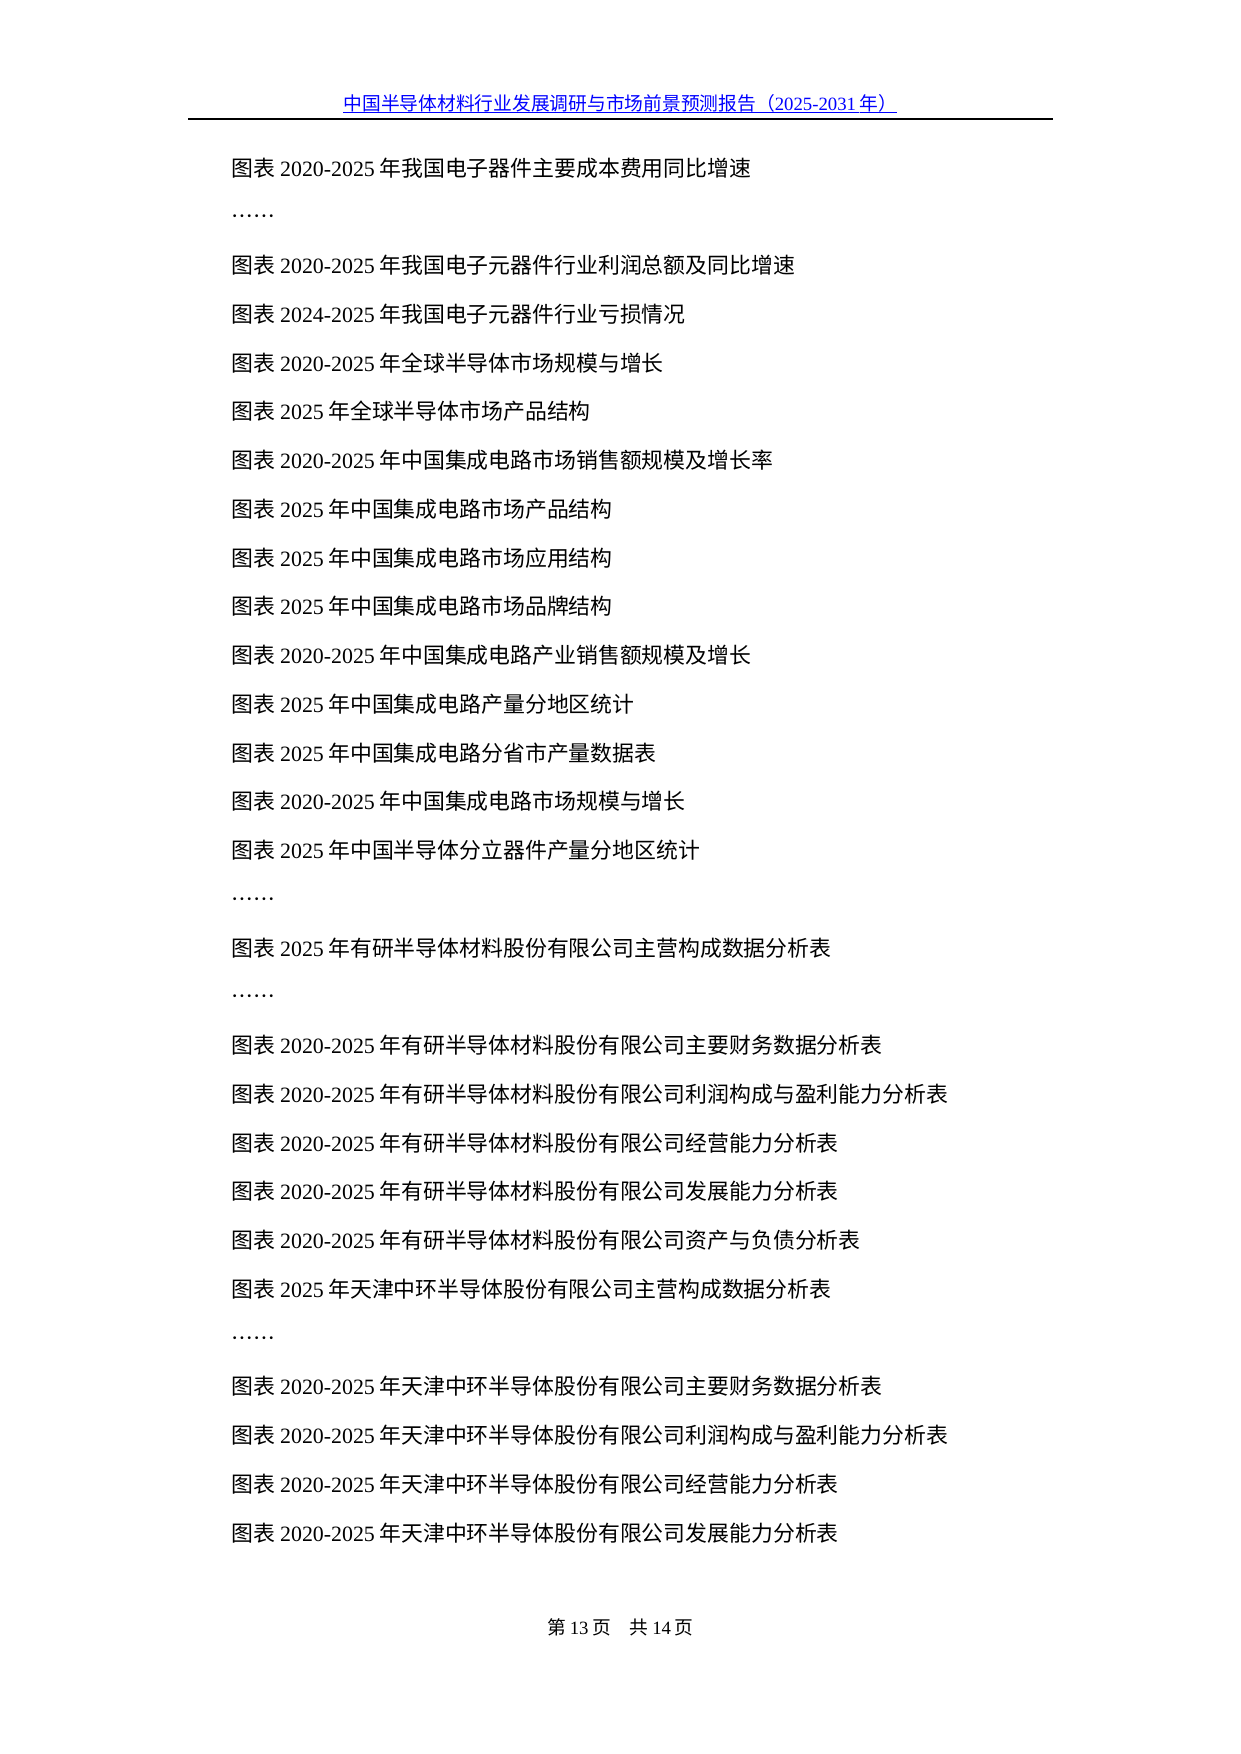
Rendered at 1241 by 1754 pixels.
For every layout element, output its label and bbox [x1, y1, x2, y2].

text [187, 150, 1053, 1548]
